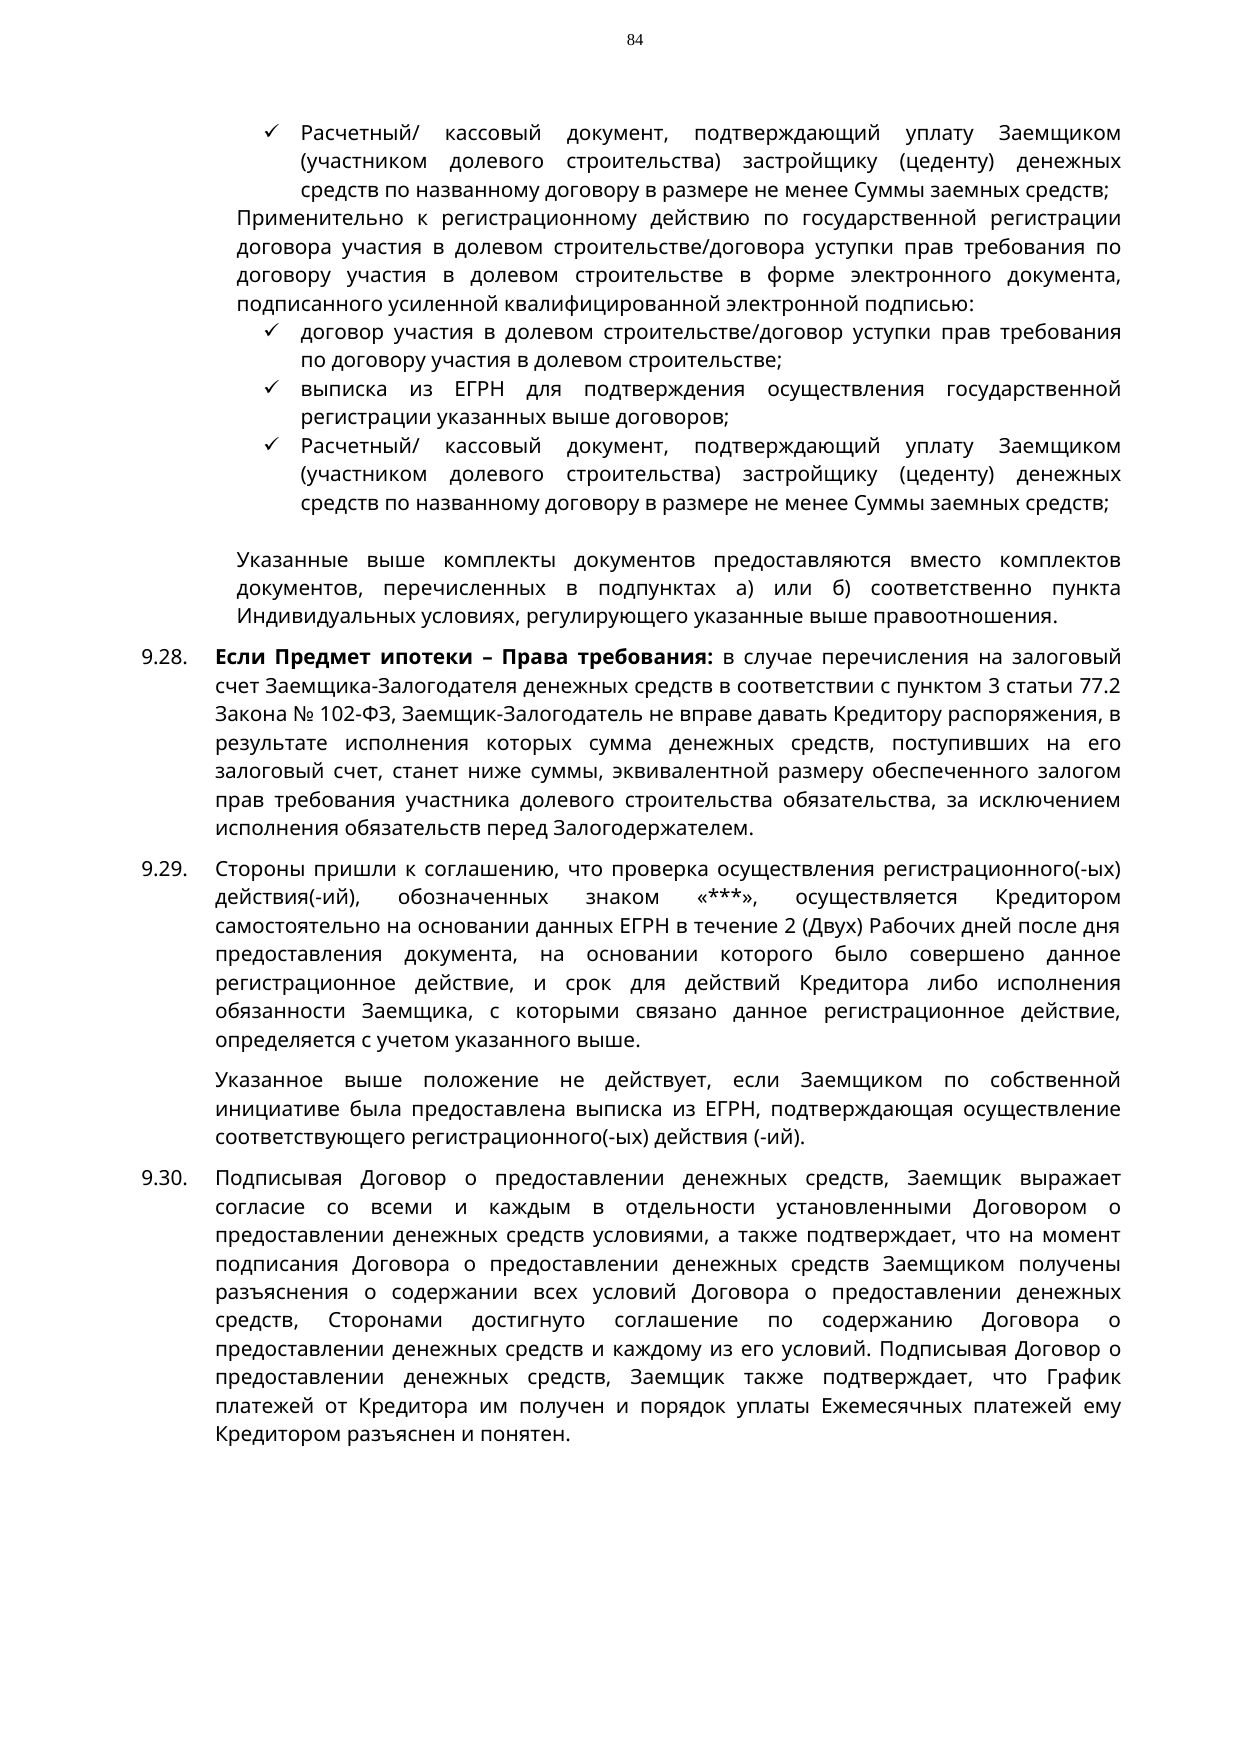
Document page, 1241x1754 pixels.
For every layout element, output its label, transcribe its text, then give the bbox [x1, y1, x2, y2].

list Указанные выше комплекты документов предоставляются вместо комплектов документов, перечисленных в подпунктах а) или б) соответственно пункта Индивидуальных условиях, регулирующего указанные выше правоотношения. [236, 545, 1122, 630]
list Расчетный/ кассовый документ, подтверждающий уплату Заемщиком (участником долевого строительства) застройщику (цеденту) денежных средств по названному договору в размере не менее Суммы заемных средств; [263, 118, 1122, 203]
list Расчетный/ кассовый документ, подтверждающий уплату Заемщиком (участником долевого строительства) застройщику (цеденту) денежных средств по названному договору в размере не менее Суммы заемных средств; [263, 431, 1122, 516]
list выписка из ЕГРН для подтверждения осуществления государственной регистрации указанных выше договоров; [263, 374, 1122, 431]
list Если Предмет ипотеки – Права требования: в случае перечисления на залоговый счет Заемщика-Залогодателя денежных средств в соответствии с пунктом 3 статьи 77.2 Закона № 102-ФЗ, Заемщик-Залогодатель не вправе давать Кредитору распоряжения, в результате исполнения которых сумма денежных средств, поступивших на его залоговый счет, станет ниже суммы, эквивалентной размеру обеспеченного залогом прав требования участника долевого строительства обязательства, за исключением исполнения обязательств перед Залогодержателем. [141, 642, 1122, 842]
list Указанное выше положение не действует, если Заемщиком по собственной инициативе была предоставлена выписка из ЕГРН, подтверждающая осуществление соответствующего регистрационного(-ых) действия (-ий). [215, 1066, 1122, 1151]
list Стороны пришли к соглашению, что проверка осуществления регистрационного(-ых) действия(-ий), обозначенных знаком «***», осуществляется Кредитором самостоятельно на основании данных ЕГРН в течение 2 (Двух) Рабочих дней после дня предоставления документа, на основании которого было совершено данное регистрационное действие, и срок для действий Кредитора либо исполнения обязанности Заемщика, с которыми связано данное регистрационное действие, определяется с учетом указанного выше. [141, 854, 1122, 1053]
list Применительно к регистрационному действию по государственной регистрации договора участия в долевом строительстве/договора уступки прав требования по договору участия в долевом строительстве в форме электронного документа, подписанного усиленной квалифицированной электронной подписью: [236, 203, 1122, 317]
list договор участия в долевом строительстве/договор уступки прав требования по договору участия в долевом строительстве; [263, 317, 1122, 374]
list Подписывая Договор о предоставлении денежных средств, Заемщик выражает согласие со всеми и каждым в отдельности установленными Договором о предоставлении денежных средств условиями, а также подтверждает, что на момент подписания Договора о предоставлении денежных средств Заемщиком получены разъяснения о содержании всех условий Договора о предоставлении денежных средств, Сторонами достигнуто соглашение по содержанию Договора о предоставлении денежных средств и каждому из его условий. Подписывая Договор о предоставлении денежных средств, Заемщик также подтверждает, что График платежей от Кредитора им получен и порядок уплаты Ежемесячных платежей ему Кредитором разъяснен и понятен. [141, 1163, 1122, 1448]
